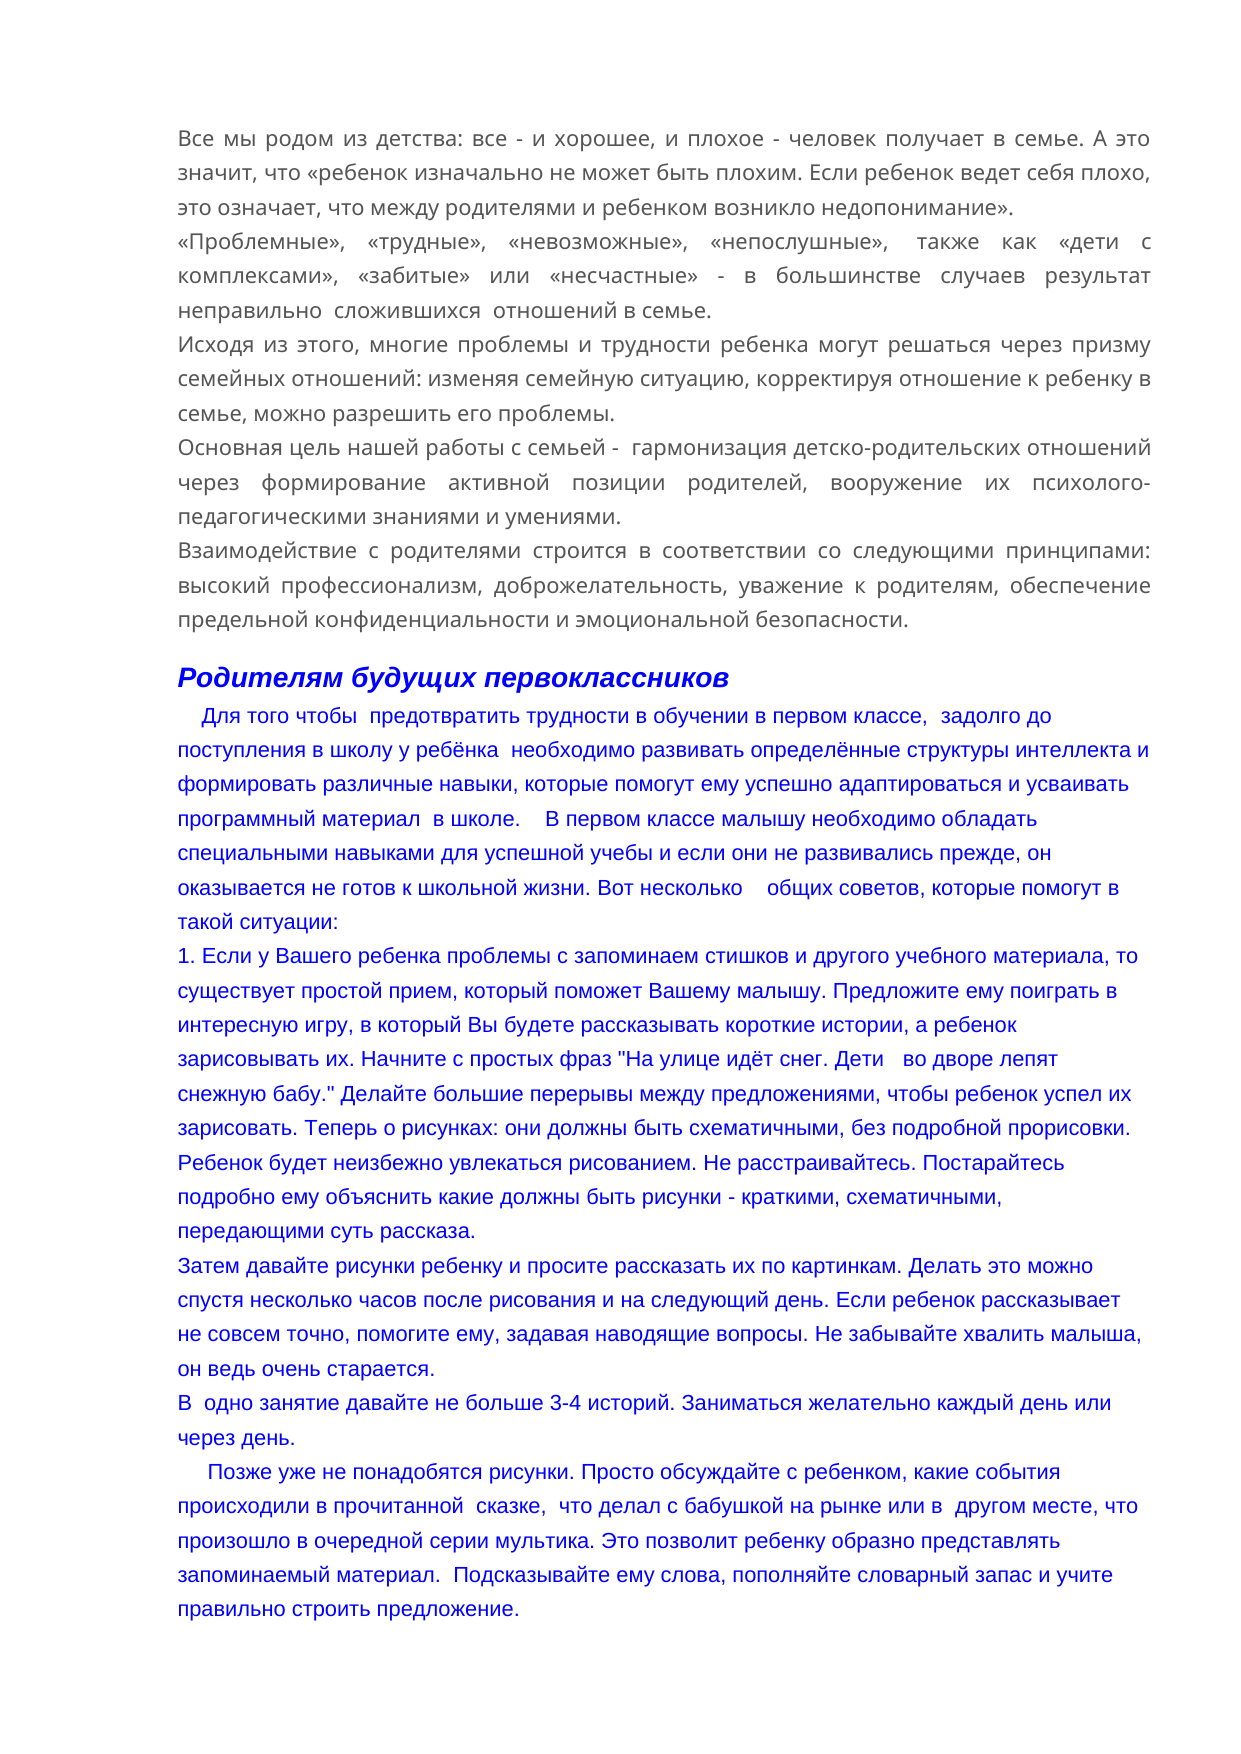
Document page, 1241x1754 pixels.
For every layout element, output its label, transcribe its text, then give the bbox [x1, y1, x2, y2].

text «Проблемные», «трудные», «невозможные», «непослушные», также как «дети с комплексами», «забитые» или «несчастные» - в большинстве случаев результат неправильно сложившихся отношений в семье. [177, 221, 1152, 324]
text Для того чтобы предотвратить трудности в обучении в первом классе, задолго до поступления в школу у ребёнка необходимо развивать определённые структуры интеллекта и формировать различные навыки, которые помогут ему успешно адаптироваться и усваивать программный материал в школе. В первом классе малышу необходимо обладать специальными навыками для успешной учебы и если они не развивались прежде, он оказывается не готов к школьной жизни. Вот несколько общих советов, которые помогут в такой ситуации: 1. Если у Вашего ребенка проблемы с запоминаем стишков и другого учебного материала, то существует простой прием, который поможет Вашему малышу. Предложите ему поиграть в интересную игру, в который Вы будете рассказывать короткие истории, а ребенок зарисовывать их. Начните с простых фраз "На улице идёт снег. Дети во дворе лепят снежную бабу." Делайте большие перерывы между предложениями, чтобы ребенок успел их зарисовать. Теперь о рисунках: они должны быть схематичными, без подробной прорисовки. Ребенок будет неизбежно увлекаться рисованием. Не расстраивайтесь. Постарайтесь подробно ему объяснить какие должны быть рисунки - краткими, схематичными, передающими суть рассказа. Затем давайте рисунки ребенку и просите рассказать их по картинкам. Делать это можно спустя несколько часов после рисования и на следующий день. Если ребенок рассказывает не совсем точно, помогите ему, задавая наводящие вопросы. Не забывайте хвалить малыша, он ведь очень старается. В одно занятие давайте не больше 3-4 историй. Заниматься желательно каждый день или через день. Позже уже не понадобятся рисунки. Просто обсуждайте с ребенком, какие события происходили в прочитанной сказке, что делал с бабушкой на рынке или в другом месте, что произошло в очередной серии мультика. Это позволит ребенку образно представлять запоминаемый материал. Подсказывайте ему слова, пополняйте словарный запас и учите правильно строить предложение. [177, 693, 1152, 1621]
text Взаимодействие с родителями строится в соответствии со следующими принципами: высокий профессионализм, доброжелательность, уважение к родителям, обеспечение предельной конфиденциальности и эмоциональной безопасности. [177, 531, 1152, 634]
text Исходя из этого, многие проблемы и трудности ребенка могут решаться через призму семейных отношений: изменяя семейную ситуацию, корректируя отношение к ребенку в семье, можно разрешить его проблемы. [177, 324, 1152, 427]
text Основная цель нашей работы с семьей - гармонизация детско-родительских отношений через формирование активной позиции родителей, вооружение их психолого-педагогическими знаниями и умениями. [177, 427, 1152, 531]
text Все мы родом из детства: все - и хорошее, и плохое - человек получает в семье. А это значит, что «ребенок изначально не может быть плохим. Если ребенок ведет себя плохо, это означает, что между родителями и ребенком возникло недопонимание». [177, 118, 1152, 221]
text Родителям будущих первоклассников [177, 659, 1152, 693]
